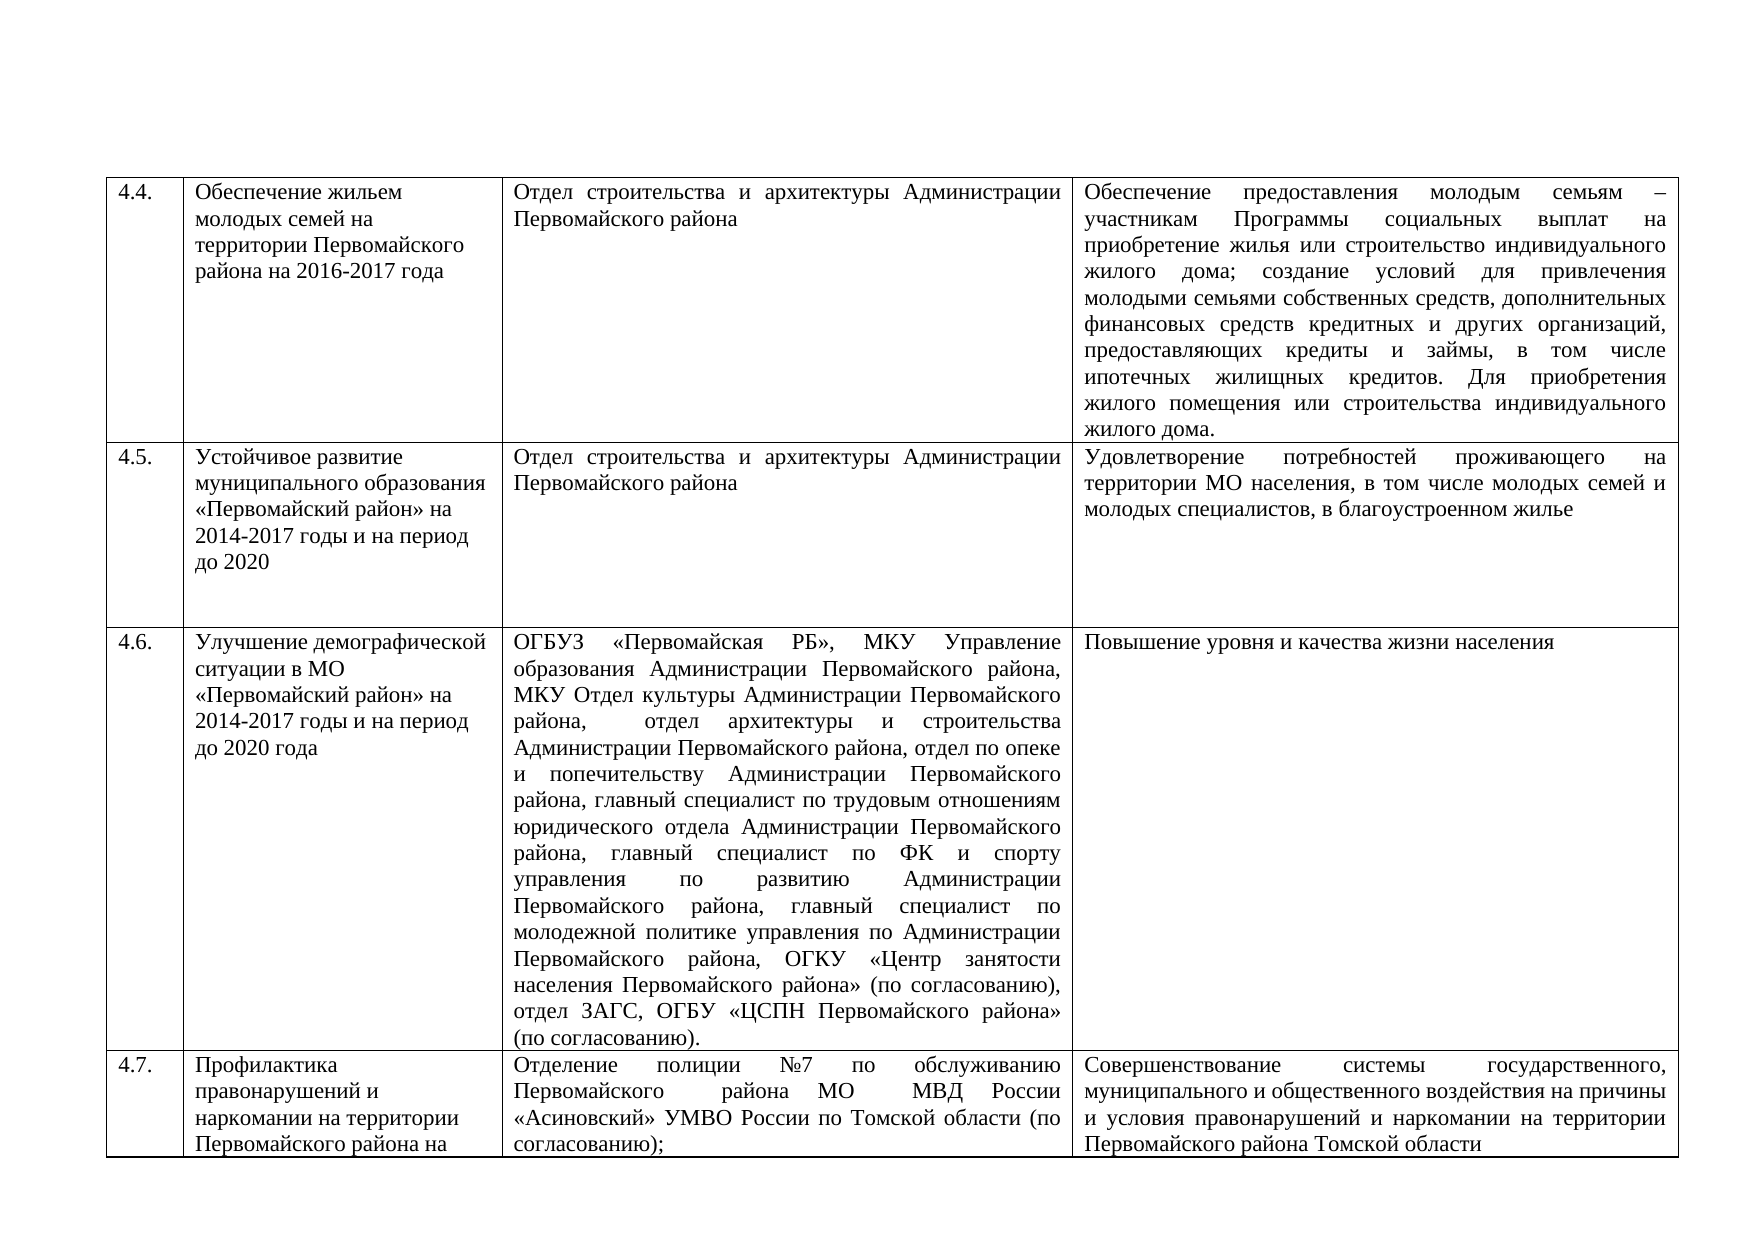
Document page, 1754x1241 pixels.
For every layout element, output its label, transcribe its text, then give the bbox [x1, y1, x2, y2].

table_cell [184, 1051, 502, 1156]
table_cell Устойчивое развитие муниципального образования «Первомайский район» на 2014-2017 годы и на период до 2020 [184, 443, 502, 627]
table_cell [503, 1051, 1072, 1156]
table_cell 4.6. [107, 628, 183, 1050]
table_cell Улучшение демографической ситуации в МО «Первомайский район» на 2014-2017 годы и на период до 2020 года [184, 628, 502, 1050]
table_cell Удовлетворение потребностей проживающего на территории МО населения, в том числе молодых семей и молодых специалистов, в благоустроенном жилье [1073, 443, 1678, 627]
table_cell ОГБУЗ «Первомайская РБ», МКУ Управление образования Администрации Первомайского района, МКУ Отдел культуры Администрации Первомайского района, отдел архитектуры и строительства Администрации Первомайского района, отдел по опеке и попечительству Администрации Первомайского района, главный специалист по трудовым отношениям юридического отдела Администрации Первомайского района, главный специалист по ФК и спорту управления по развитию Администрации Первомайского района, главный специалист по молодежной политике управления по Администрации Первомайского района, ОГКУ «Центр занятости населения Первомайского района» (по согласованию), отдел ЗАГС, ОГБУ «ЦСПН Первомайского района» (по согласованию). [503, 628, 1072, 1050]
table_cell Обеспечение жильем молодых семей на территории Первомайского района на 2016-2017 года [184, 178, 502, 442]
table_cell 4.4. [107, 178, 183, 442]
table_cell Обеспечение предоставления молодым семьям – участникам Программы социальных выплат на приобретение жилья или строительство индивидуального жилого дома; создание условий для привлечения молодыми семьями собственных средств, дополнительных финансовых средств кредитных и других организаций, предоставляющих кредиты и займы, в том числе ипотечных жилищных кредитов. Для приобретения жилого помещения или строительства индивидуального жилого дома. [1073, 178, 1678, 442]
table_cell Отдел строительства и архитектуры Администрации Первомайского района [503, 178, 1072, 442]
table_cell Отдел строительства и архитектуры Администрации Первомайского района [503, 443, 1072, 627]
table_cell Повышение уровня и качества жизни населения [1073, 628, 1678, 1050]
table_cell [1073, 1051, 1678, 1156]
table_cell 4.7. [107, 1051, 183, 1156]
table_cell 4.5. [107, 443, 183, 627]
